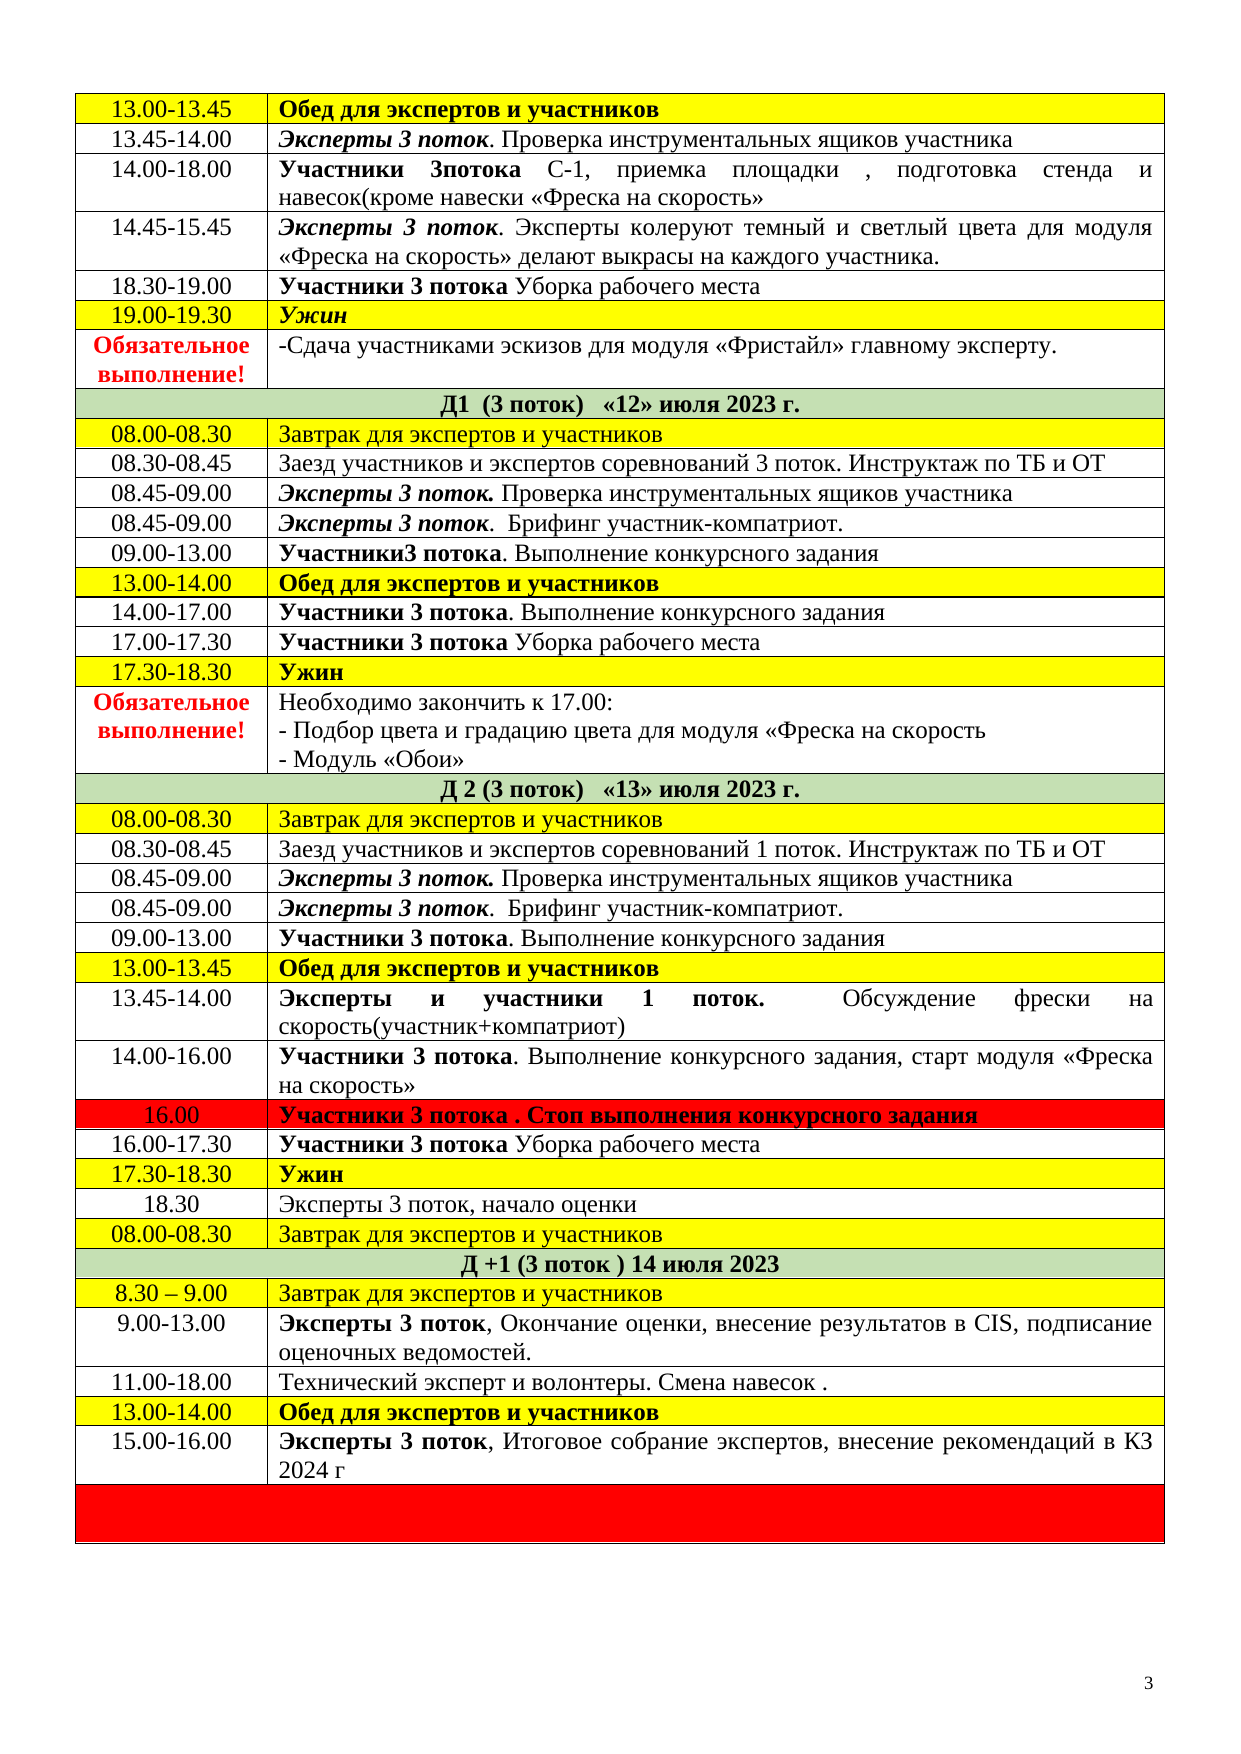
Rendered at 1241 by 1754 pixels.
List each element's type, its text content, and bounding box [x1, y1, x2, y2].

table_cell Д1 (3 поток) «12» июля 2023 г. [76, 389, 1164, 418]
table_cell 8.30 – 9.00 [76, 1279, 267, 1307]
table_cell Участники 3 потока. Выполнение конкурсного задания [268, 923, 1164, 952]
table_cell Участники 3 потока Уборка рабочего места [268, 627, 1164, 656]
table_cell 15.00-16.00 [76, 1426, 267, 1484]
table_cell Обед для экспертов и участников [268, 953, 1164, 982]
table_cell 08.30-08.45 [76, 449, 267, 477]
table_cell 14.00-18.00 [76, 154, 267, 211]
table_cell Обед для экспертов и участников [268, 94, 1164, 123]
table_cell Эксперты 3 поток. Проверка инструментальных ящиков участника [268, 864, 1164, 892]
table_cell 9.00-13.00 [76, 1308, 267, 1366]
table_cell 08.45-09.00 [76, 508, 267, 537]
table_cell 08.45-09.00 [76, 893, 267, 922]
table_cell 14.00-16.00 [76, 1041, 267, 1099]
table_cell Эксперты 3 поток. Брифинг участник-компатриот. [268, 508, 1164, 537]
table_cell 08.00-08.30 [76, 1219, 267, 1248]
table_cell Участники 3 потока Уборка рабочего места [268, 1130, 1164, 1158]
table_cell [76, 1485, 1164, 1542]
table_cell 13.45-14.00 [76, 124, 267, 153]
table_cell Обязательное выполнение! [76, 330, 267, 388]
table_cell Обязательное выполнение! [76, 687, 267, 773]
table_cell Участники 3потока С-1, приемка площадки , подготовка стенда и навесок(кроме навески «Фреска на скорость» [268, 154, 1164, 211]
table_cell Необходимо закончить к 17.00: - Подбор цвета и градацию цвета для модуля «Фреска на скорость - Модуль «Обои» [268, 687, 1164, 773]
table_cell Эксперты 3 поток. Проверка инструментальных ящиков участника [268, 478, 1164, 507]
table_cell 13.00-13.45 [76, 94, 267, 123]
table_cell 16.00-17.30 [76, 1130, 267, 1158]
table_cell Эксперты 3 поток. Брифинг участник-компатриот. [268, 893, 1164, 922]
table_cell 13.00-14.00 [76, 568, 267, 596]
table_cell Завтрак для экспертов и участников [268, 1219, 1164, 1248]
table_cell 08.00-08.30 [76, 804, 267, 833]
table_cell Эксперты 3 поток. Проверка инструментальных ящиков участника [268, 124, 1164, 153]
table_cell Заезд участников и экспертов соревнований 1 поток. Инструктаж по ТБ и ОТ [268, 834, 1164, 862]
table_cell Д 2 (3 поток) «13» июля 2023 г. [76, 774, 1164, 803]
table_cell 13.00-14.00 [76, 1397, 267, 1425]
table_cell Д +1 (3 поток ) 14 июля 2023 [76, 1249, 1164, 1277]
table_cell 11.00-18.00 [76, 1367, 267, 1396]
table_cell 16.00 [76, 1100, 267, 1128]
table_cell Участники 3 потока . Стоп выполнения конкурсного задания [268, 1100, 1164, 1128]
table_cell 09.00-13.00 [76, 923, 267, 952]
table_cell 08.30-08.45 [76, 834, 267, 862]
table_cell Эксперты 3 поток. Эксперты колеруют темный и светлый цвета для модуля «Фреска на скорость» делают выкрасы на каждого участника. [268, 212, 1164, 270]
table_cell Эксперты 3 поток, начало оценки [268, 1189, 1164, 1218]
table_cell 17.00-17.30 [76, 627, 267, 656]
table_cell Обед для экспертов и участников [268, 1397, 1164, 1425]
table_cell 17.30-18.30 [76, 657, 267, 686]
table_cell 17.30-18.30 [76, 1159, 267, 1188]
table_cell Завтрак для экспертов и участников [268, 804, 1164, 833]
table_cell 13.00-13.45 [76, 953, 267, 982]
table_cell Участники 3 потока Уборка рабочего места [268, 271, 1164, 299]
table_cell -Сдача участниками эскизов для модуля «Фристайл» главному эксперту. [268, 330, 1164, 388]
table_cell 18.30-19.00 [76, 271, 267, 299]
table_cell Ужин [268, 657, 1164, 686]
table_cell Ужин [268, 1159, 1164, 1188]
table_cell 13.45-14.00 [76, 983, 267, 1040]
table_cell Эксперты и участники 1 поток. Обсуждение фрески на скорость(участник+компатриот) [268, 983, 1164, 1040]
table_cell Обед для экспертов и участников [268, 568, 1164, 596]
table_cell 14.45-15.45 [76, 212, 267, 270]
table_cell Заезд участников и экспертов соревнований 3 поток. Инструктаж по ТБ и ОТ [268, 449, 1164, 477]
table_cell Эксперты 3 поток, Итоговое собрание экспертов, внесение рекомендаций в КЗ 2024 г [268, 1426, 1164, 1484]
table_cell 09.00-13.00 [76, 538, 267, 567]
table_cell 08.00-08.30 [76, 419, 267, 447]
table_cell 18.30 [76, 1189, 267, 1218]
table_cell 08.45-09.00 [76, 478, 267, 507]
table_cell 14.00-17.00 [76, 598, 267, 626]
table_cell Технический эксперт и волонтеры. Смена навесок . [268, 1367, 1164, 1396]
table_cell Ужин [268, 301, 1164, 329]
table_cell Участники 3 потока. Выполнение конкурсного задания [268, 598, 1164, 626]
table_cell Завтрак для экспертов и участников [268, 1279, 1164, 1307]
table_cell Участники 3 потока. Выполнение конкурсного задания, старт модуля «Фреска на скорость» [268, 1041, 1164, 1099]
table_cell 19.00-19.30 [76, 301, 267, 329]
table_cell Участники3 потока. Выполнение конкурсного задания [268, 538, 1164, 567]
table_cell Завтрак для экспертов и участников [268, 419, 1164, 447]
table_cell Эксперты 3 поток, Окончание оценки, внесение результатов в CIS, подписание оценочных ведомостей. [268, 1308, 1164, 1366]
table_cell 08.45-09.00 [76, 864, 267, 892]
